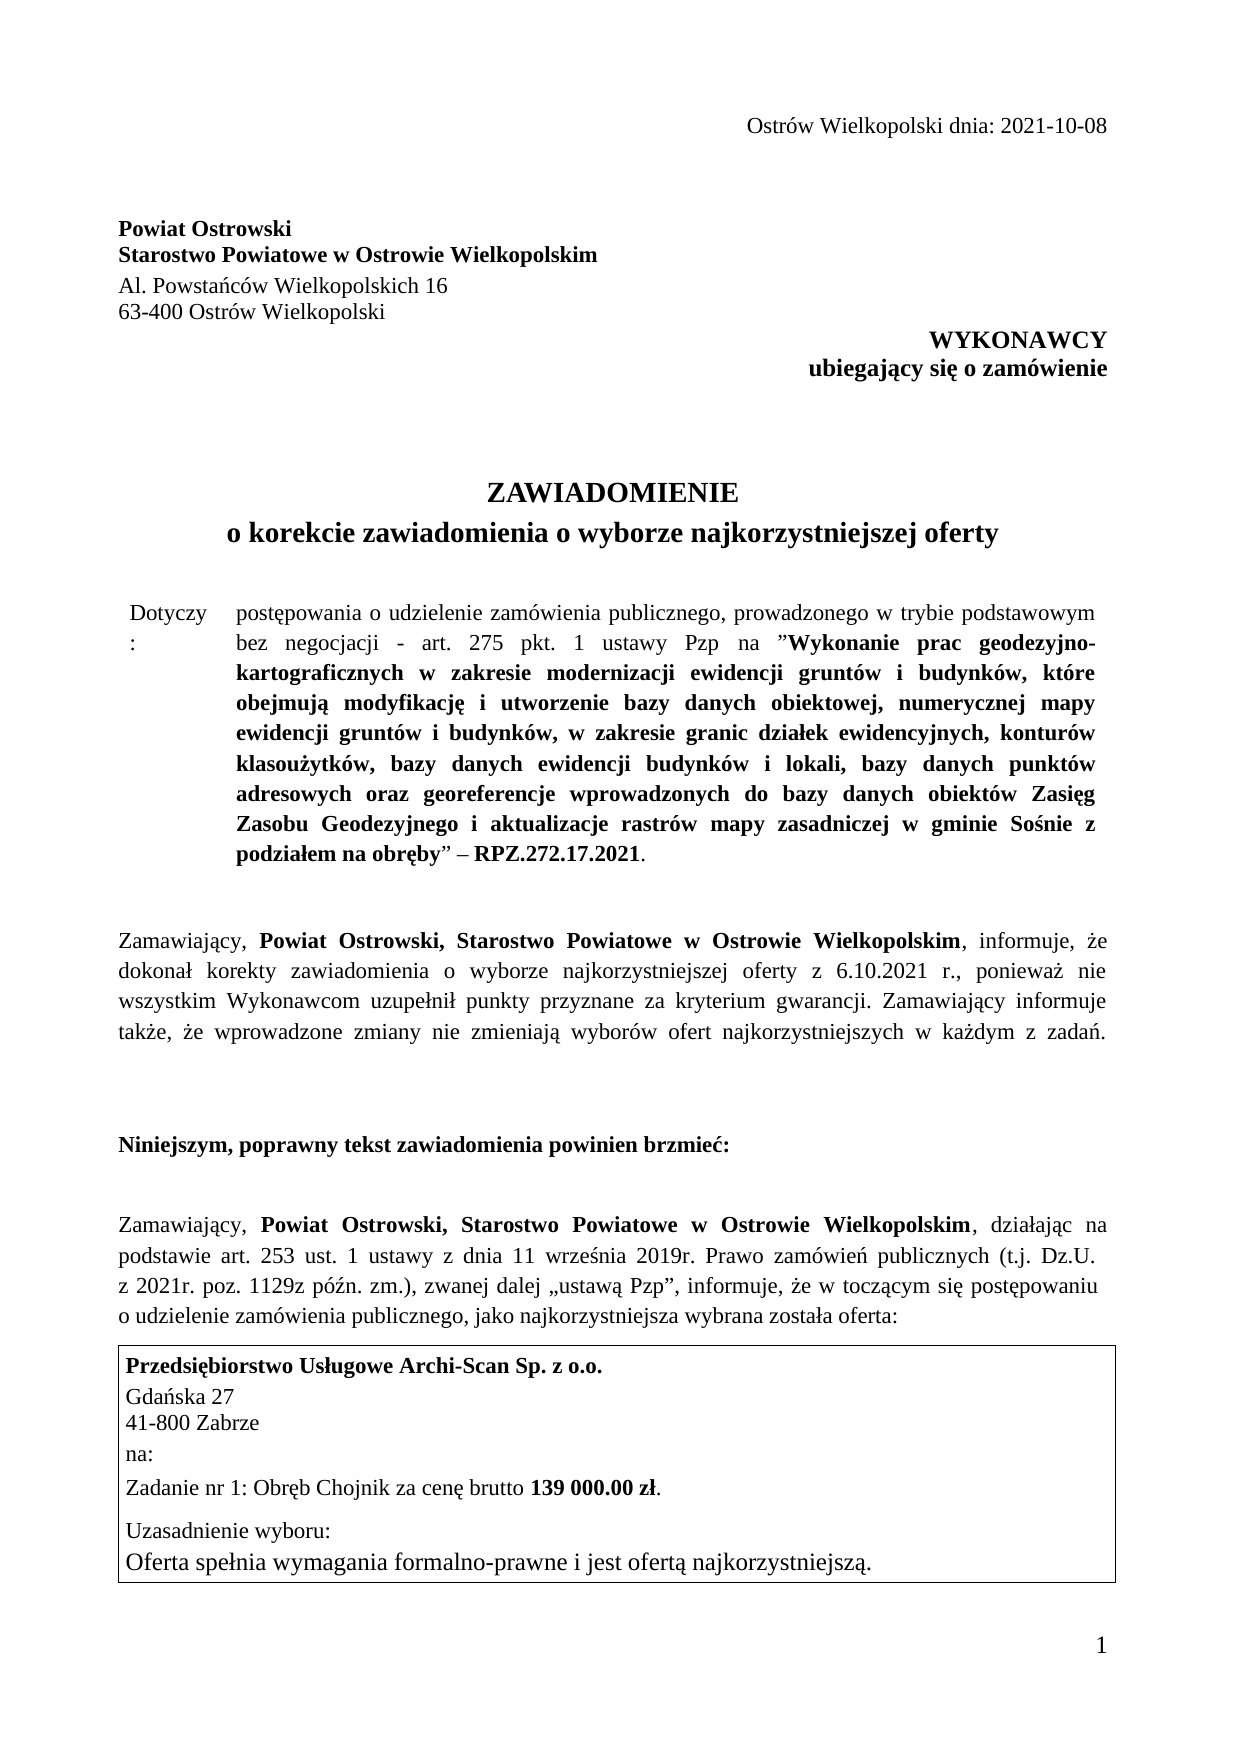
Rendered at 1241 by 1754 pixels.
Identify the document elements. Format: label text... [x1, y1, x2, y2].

table_header Przedsiębiorstwo Usługowe Archi-Scan Sp. z o.o. Gdańska 27 41-800 Zabrze na: Zadanie nr 1: Obręb Chojnik za cenę brutto 139 000.00 zł. Uzasadnienie wyboru: Oferta spełnia wymagania formalno-prawne i jest ofertą najkorzystniejszą. [119, 1346, 1115, 1582]
subtitle ZAWIADOMIENIE [118, 475, 1107, 509]
text o korekcie zawiadomienia o wyborze najkorzystniejszej oferty [118, 515, 1107, 548]
table_header Dotyczy: [118, 599, 224, 877]
text Niniejszym, poprawny tekst zawiadomienia powinien brzmieć: [118, 1131, 1107, 1158]
text Ostrów Wielkopolski dnia: 2021-10-08 [118, 112, 1107, 139]
text Powiat Ostrowski Starostwo Powiatowe w Ostrowie Wielkopolskim [118, 215, 1107, 268]
text Al. Powstańców Wielkopolskich 16 [118, 272, 1107, 298]
text Zamawiający, Powiat Ostrowski, Starostwo Powiatowe w Ostrowie Wielkopolskim, działając na podstawie art. 253 ust. 1 ustawy z dnia 11 września 2019r. Prawo zamówień publicznych (t.j. Dz.U. z 2021r. poz. 1129z późn. zm.), zwanej dalej „ustawą Pzp”, informuje, że w toczącym się postępowaniu o udzielenie zamówienia publicznego, jako najkorzystniejsza wybrana została oferta: [118, 1212, 1107, 1328]
text WYKONAWCY ubiegający się o zamówienie [118, 325, 1107, 382]
text Zamawiający, Powiat Ostrowski, Starostwo Powiatowe w Ostrowie Wielkopolskim, informuje, że dokonał korekty zawiadomienia o wyborze najkorzystniejszej oferty z 6.10.2021 r., ponieważ nie wszystkim Wykonawcom uzupełnił punkty przyznane za kryterium gwarancji. Zamawiający informuje także, że wprowadzone zmiany nie zmieniają wyborów ofert najkorzystniejszych w każdym z zadań. [118, 927, 1107, 1077]
text 63-400 Ostrów Wielkopolski [118, 298, 1107, 325]
table_header postępowania o udzielenie zamówienia publicznego, prowadzonego w trybie podstawowym bez negocjacji - art. 275 pkt. 1 ustawy Pzp na ”Wykonanie prac geodezyjno-kartograficznych w zakresie modernizacji ewidencji gruntów i budynków, które obejmują modyfikację i utworzenie bazy danych obiektowej, numerycznej mapy ewidencji gruntów i budynków, w zakresie granic działek ewidencyjnych, konturów klasoużytków, bazy danych ewidencji budynków i lokali, bazy danych punktów adresowych oraz georeferencje wprowadzonych do bazy danych obiektów Zasięg Zasobu Geodezyjnego i aktualizacje rastrów mapy zasadniczej w gminie Sośnie z podziałem na obręby” – RPZ.272.17.2021. [225, 599, 1107, 877]
